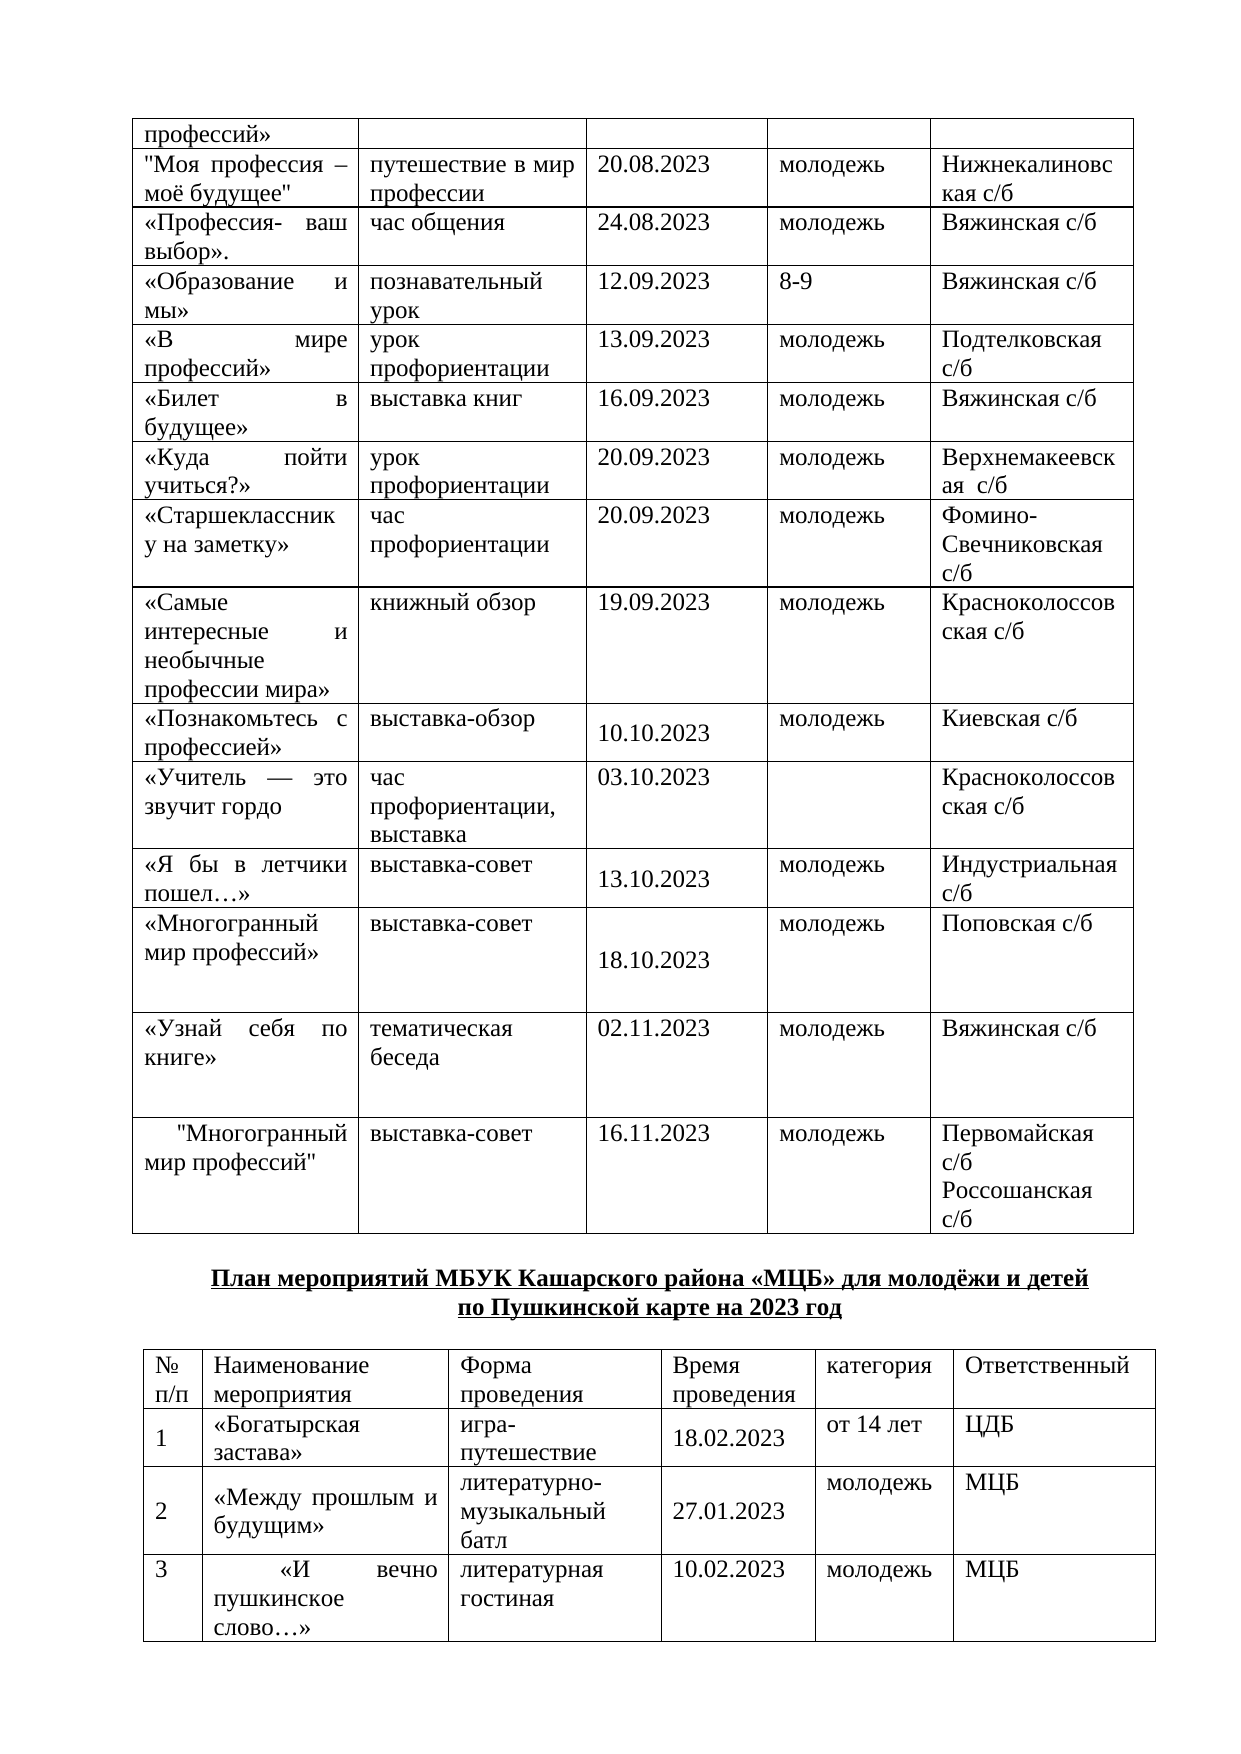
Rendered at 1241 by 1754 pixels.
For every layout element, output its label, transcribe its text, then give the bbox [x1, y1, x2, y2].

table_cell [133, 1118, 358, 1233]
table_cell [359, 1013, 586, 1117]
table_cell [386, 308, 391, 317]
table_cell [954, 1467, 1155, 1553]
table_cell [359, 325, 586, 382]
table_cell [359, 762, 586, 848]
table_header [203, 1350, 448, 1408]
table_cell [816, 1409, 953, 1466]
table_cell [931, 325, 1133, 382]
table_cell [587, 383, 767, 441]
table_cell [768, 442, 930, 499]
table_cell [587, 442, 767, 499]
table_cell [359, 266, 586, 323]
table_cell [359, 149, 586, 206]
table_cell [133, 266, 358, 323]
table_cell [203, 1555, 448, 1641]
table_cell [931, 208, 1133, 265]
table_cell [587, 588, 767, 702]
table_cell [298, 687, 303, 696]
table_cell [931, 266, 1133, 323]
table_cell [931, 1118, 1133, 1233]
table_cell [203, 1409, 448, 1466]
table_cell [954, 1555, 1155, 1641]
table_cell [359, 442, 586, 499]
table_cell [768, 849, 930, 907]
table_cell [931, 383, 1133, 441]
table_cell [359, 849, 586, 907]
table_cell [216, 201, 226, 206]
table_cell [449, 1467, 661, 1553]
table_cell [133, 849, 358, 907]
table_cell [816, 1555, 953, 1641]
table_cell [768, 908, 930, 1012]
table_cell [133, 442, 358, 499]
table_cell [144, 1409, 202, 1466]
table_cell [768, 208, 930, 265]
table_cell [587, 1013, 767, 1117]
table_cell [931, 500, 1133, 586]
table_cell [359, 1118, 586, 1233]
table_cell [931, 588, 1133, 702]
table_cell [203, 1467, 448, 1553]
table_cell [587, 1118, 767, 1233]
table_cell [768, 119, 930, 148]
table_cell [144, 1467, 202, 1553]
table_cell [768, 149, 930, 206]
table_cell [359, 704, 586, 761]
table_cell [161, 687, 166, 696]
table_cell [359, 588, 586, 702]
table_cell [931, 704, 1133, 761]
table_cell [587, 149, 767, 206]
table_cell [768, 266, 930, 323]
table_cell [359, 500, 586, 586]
text План мероприятий МБУК Кашарского района «МЦБ» для молодёжи и детей [148, 1263, 1152, 1292]
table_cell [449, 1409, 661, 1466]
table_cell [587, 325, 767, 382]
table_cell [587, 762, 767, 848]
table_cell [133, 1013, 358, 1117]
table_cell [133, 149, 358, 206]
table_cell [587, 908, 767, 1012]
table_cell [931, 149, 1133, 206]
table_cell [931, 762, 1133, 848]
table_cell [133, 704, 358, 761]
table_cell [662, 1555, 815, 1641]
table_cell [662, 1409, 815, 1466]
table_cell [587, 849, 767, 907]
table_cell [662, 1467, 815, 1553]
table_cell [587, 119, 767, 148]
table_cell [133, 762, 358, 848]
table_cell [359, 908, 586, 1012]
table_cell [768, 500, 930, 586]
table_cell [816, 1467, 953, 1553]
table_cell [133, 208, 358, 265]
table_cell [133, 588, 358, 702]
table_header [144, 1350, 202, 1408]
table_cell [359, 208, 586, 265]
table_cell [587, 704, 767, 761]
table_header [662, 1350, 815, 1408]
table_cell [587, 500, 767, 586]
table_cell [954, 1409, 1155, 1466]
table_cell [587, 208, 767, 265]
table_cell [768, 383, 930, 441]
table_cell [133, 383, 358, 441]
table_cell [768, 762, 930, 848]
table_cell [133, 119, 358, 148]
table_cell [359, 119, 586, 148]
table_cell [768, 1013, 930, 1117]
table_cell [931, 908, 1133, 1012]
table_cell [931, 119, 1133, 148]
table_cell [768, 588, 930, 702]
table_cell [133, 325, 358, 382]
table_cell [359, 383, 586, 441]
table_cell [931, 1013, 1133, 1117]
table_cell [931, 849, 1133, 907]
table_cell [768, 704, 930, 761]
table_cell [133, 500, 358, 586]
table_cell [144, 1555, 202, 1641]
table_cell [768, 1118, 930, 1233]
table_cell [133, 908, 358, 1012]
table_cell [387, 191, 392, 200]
text по Пушкинской карте на 2023 год [148, 1292, 1152, 1320]
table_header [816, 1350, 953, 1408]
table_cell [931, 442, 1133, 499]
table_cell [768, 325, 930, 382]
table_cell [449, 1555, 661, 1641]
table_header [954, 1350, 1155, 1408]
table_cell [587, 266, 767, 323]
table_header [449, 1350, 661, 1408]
